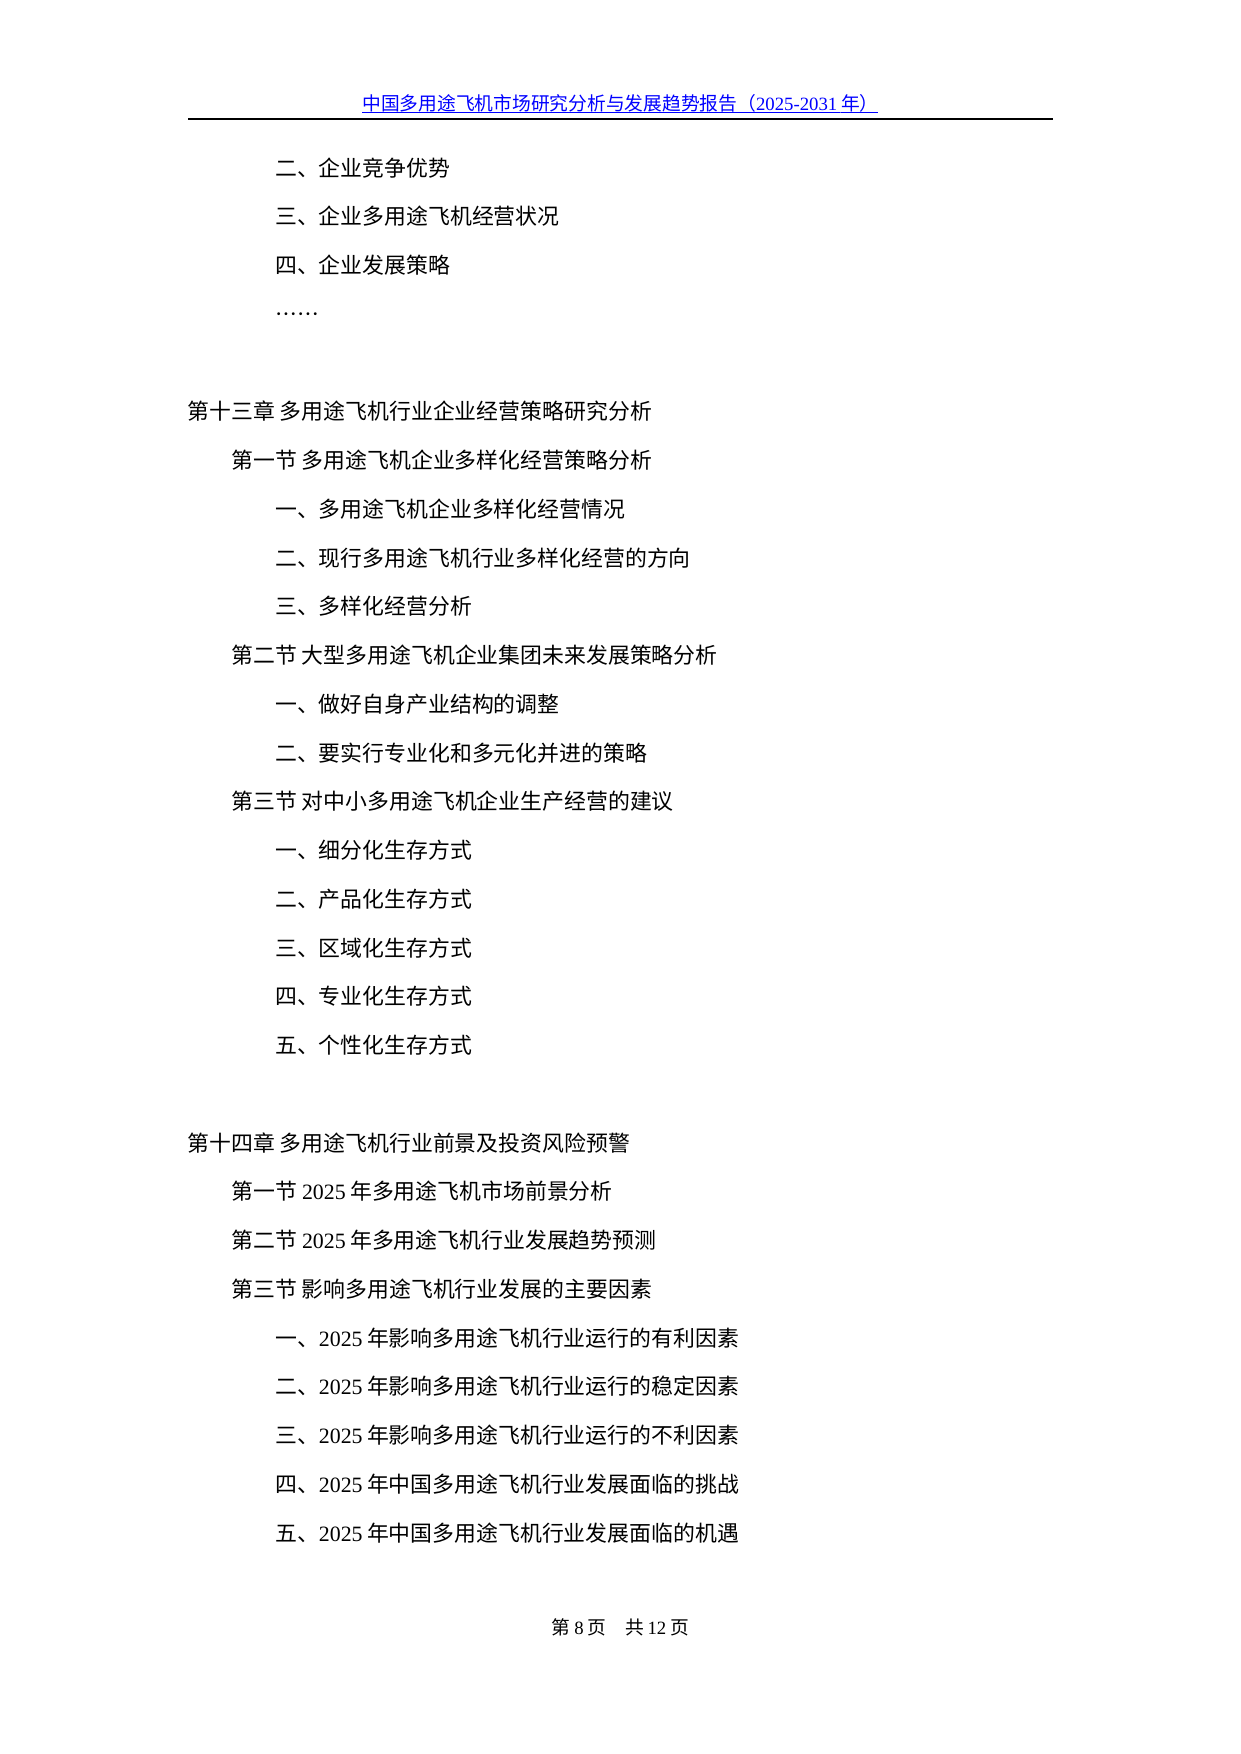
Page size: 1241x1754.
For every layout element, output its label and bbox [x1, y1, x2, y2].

text [187, 150, 1053, 1548]
